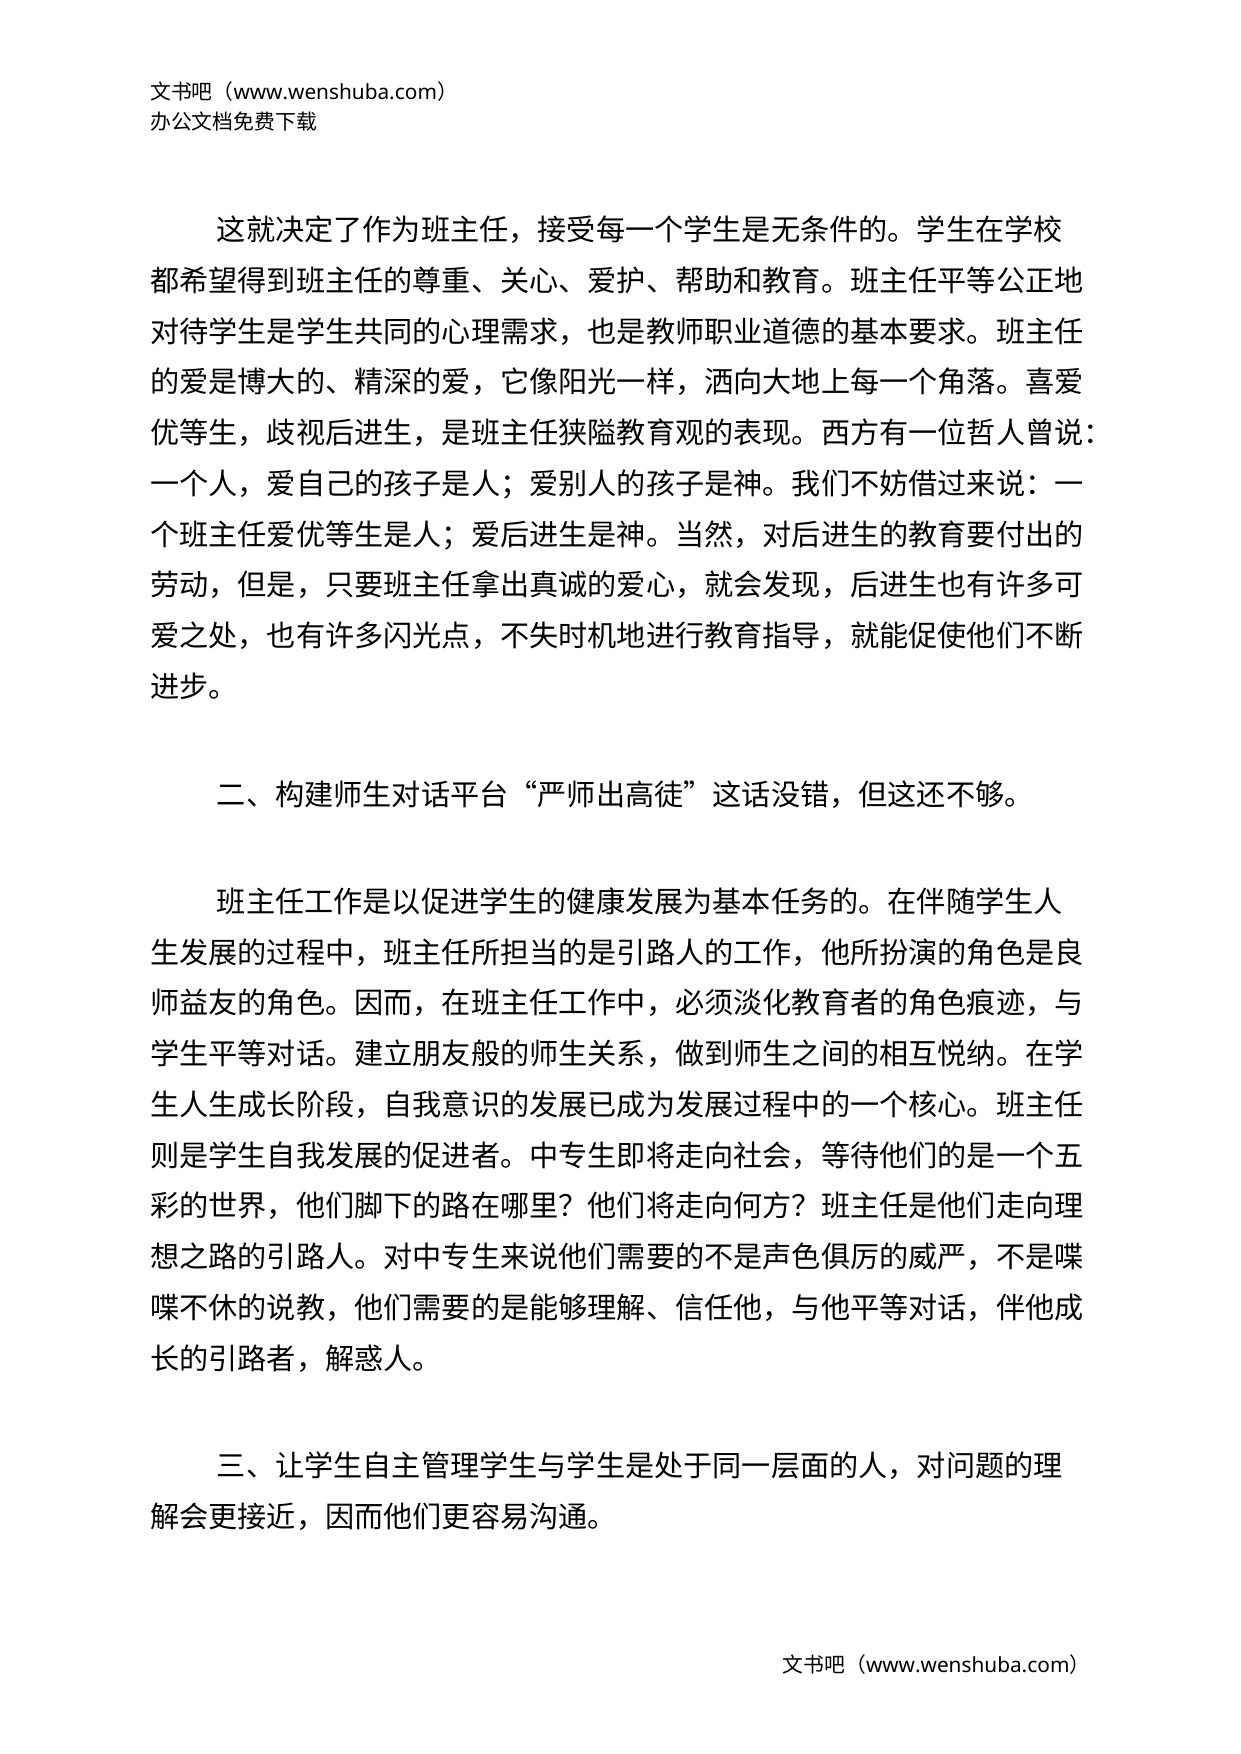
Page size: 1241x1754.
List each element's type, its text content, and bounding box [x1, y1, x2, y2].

text 这就决定了作为班主任，接受每一个学生是无条件的。学生在学校都希望得到班主任的尊重、关心、爱护、帮助和教育。班主任平等公正地对待学生是学生共同的心理需求，也是教师职业道德的基本要求。班主任的爱是博大的、精深的爱，它像阳光一样，洒向大地上每一个角落。喜爱优等生，歧视后进生，是班主任狭隘教育观的表现。西方有一位哲人曾说：一个人，爱自己的孩子是人；爱别人的孩子是神。我们不妨借过来说：一个班主任爱优等生是人；爱后进生是神。当然，对后进生的教育要付出的劳动，但是，只要班主任拿出真诚的爱心，就会发现，后进生也有许多可爱之处，也有许多闪光点，不失时机地进行教育指导，就能促使他们不断进步。 [150, 207, 1090, 706]
text 三、让学生自主管理学生与学生是处于同一层面的人，对问题的理解会更接近，因而他们更容易沟通。 [150, 1443, 1090, 1536]
text 班主任工作是以促进学生的健康发展为基本任务的。在伴随学生人生发展的过程中，班主任所担当的是引路人的工作，他所扮演的角色是良师益友的角色。因而，在班主任工作中，必须淡化教育者的角色痕迹，与学生平等对话。建立朋友般的师生关系，做到师生之间的相互悦纳。在学生人生成长阶段，自我意识的发展已成为发展过程中的一个核心。班主任则是学生自我发展的促进者。中专生即将走向社会，等待他们的是一个五彩的世界，他们脚下的路在哪里？他们将走向何方？班主任是他们走向理想之路的引路人。对中专生来说他们需要的不是声色俱厉的威严，不是喋喋不休的说教，他们需要的是能够理解、信任他，与他平等对话，伴他成长的引路者，解惑人。 [150, 879, 1090, 1377]
text 二、构建师生对话平台“严师出高徒”这话没错，但这还不够。 [150, 771, 1090, 813]
